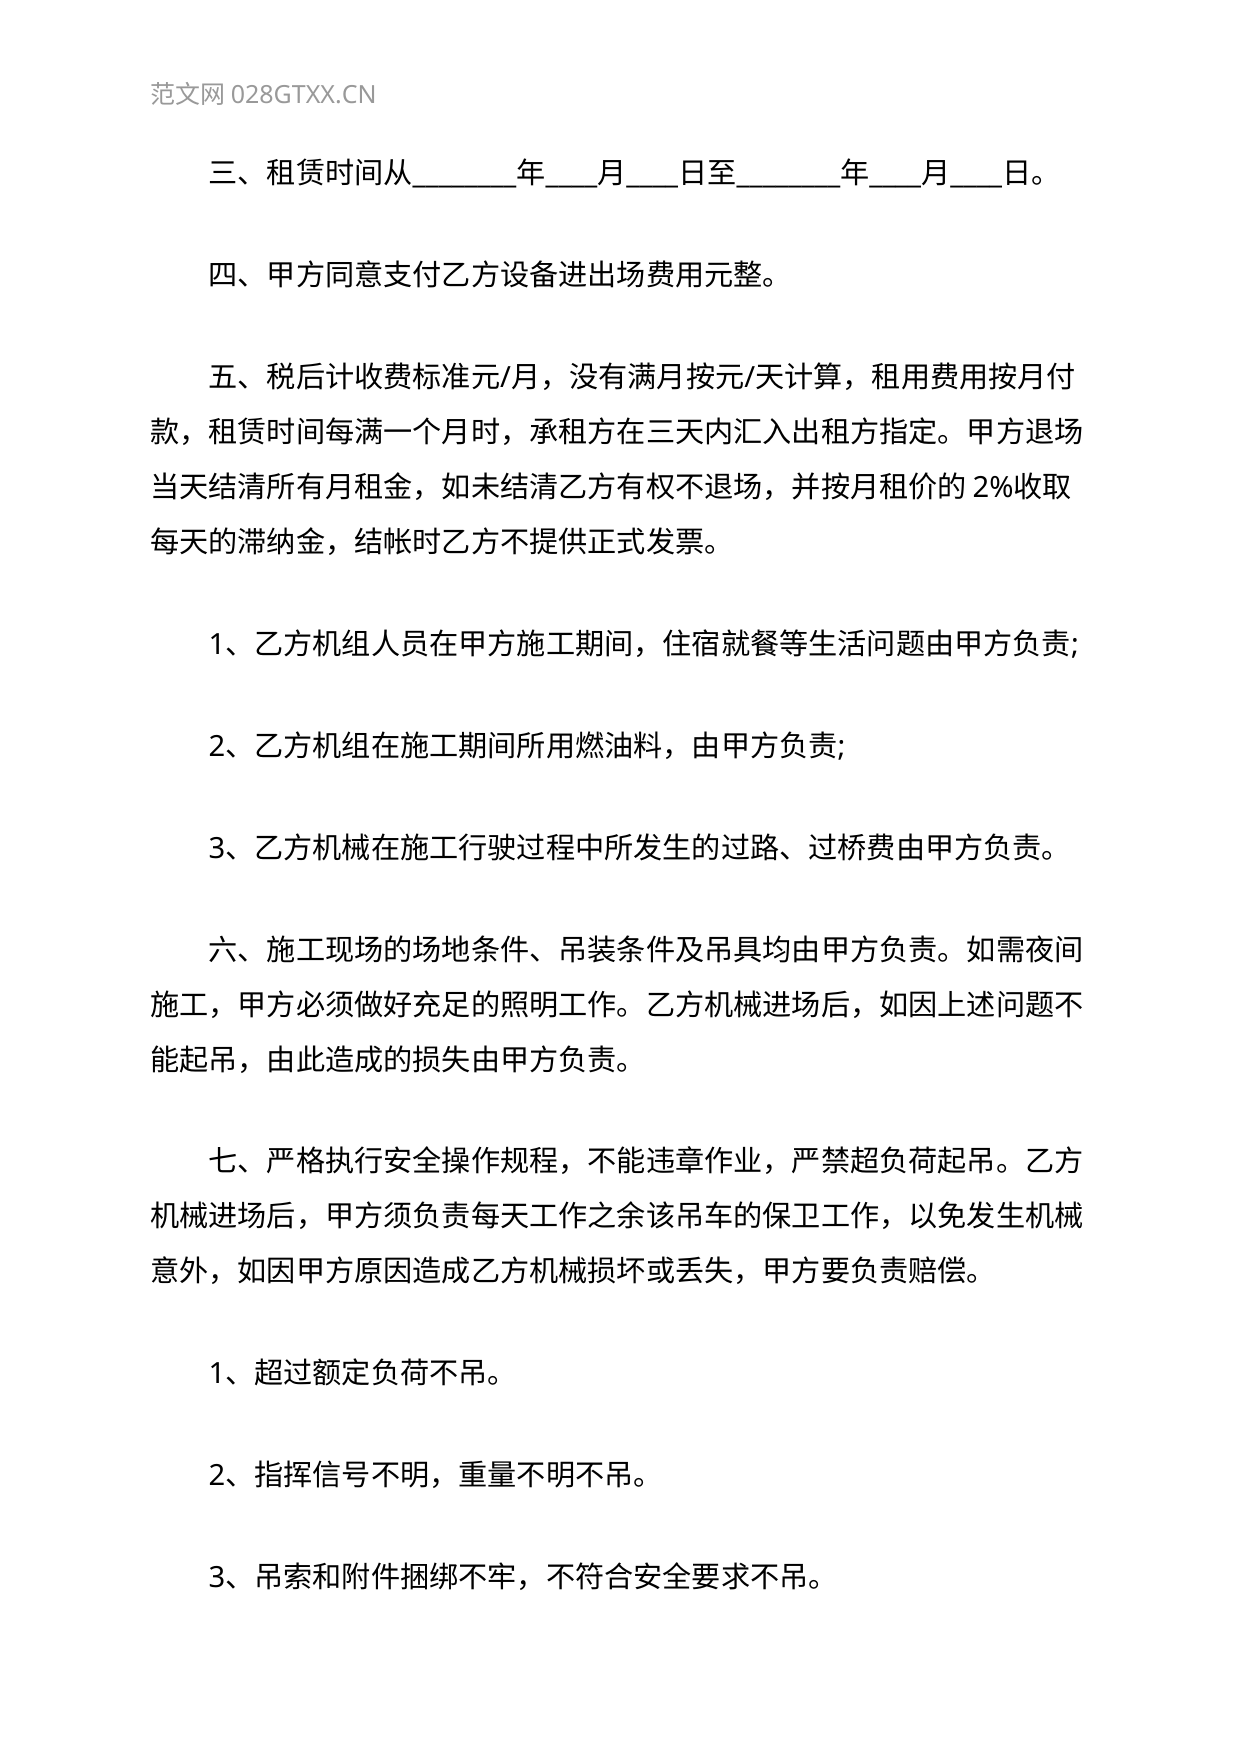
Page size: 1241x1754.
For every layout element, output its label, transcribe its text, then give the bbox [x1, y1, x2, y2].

text 四、甲方同意支付乙方设备进出场费用元整。 [150, 252, 1090, 294]
text 七、严格执行安全操作规程，不能违章作业，严禁超负荷起吊。乙方机械进场后，甲方须负责每天工作之余该吊车的保卫工作，以免发生机械意外，如因甲方原因造成乙方机械损坏或丢失，甲方要负责赔偿。 [150, 1138, 1090, 1290]
text 1、超过额定负荷不吊。 [150, 1349, 1090, 1392]
text 五、税后计收费标准元/月，没有满月按元/天计算，租用费用按月付款，租赁时间每满一个月时，承租方在三天内汇入出租方指定。甲方退场当天结清所有月租金，如未结清乙方有权不退场，并按月租价的2%收取每天的滞纳金，结帐时乙方不提供正式发票。 [150, 354, 1090, 561]
text 1、乙方机组人员在甲方施工期间，住宿就餐等生活问题由甲方负责; [150, 620, 1090, 663]
text 六、施工现场的场地条件、吊装条件及吊具均由甲方负责。如需夜间施工，甲方必须做好充足的照明工作。乙方机械进场后，如因上述问题不能起吊，由此造成的损失由甲方负责。 [150, 926, 1090, 1078]
text 2、乙方机组在施工期间所用燃油料，由甲方负责; [150, 722, 1090, 765]
text 3、吊索和附件捆绑不牢，不符合安全要求不吊。 [150, 1553, 1090, 1596]
text 2、指挥信号不明，重量不明不吊。 [150, 1451, 1090, 1494]
text 三、租赁时间从________年____月____日至________年____月____日。 [150, 150, 1090, 192]
text 3、乙方机械在施工行驶过程中所发生的过路、过桥费由甲方负责。 [150, 824, 1090, 867]
